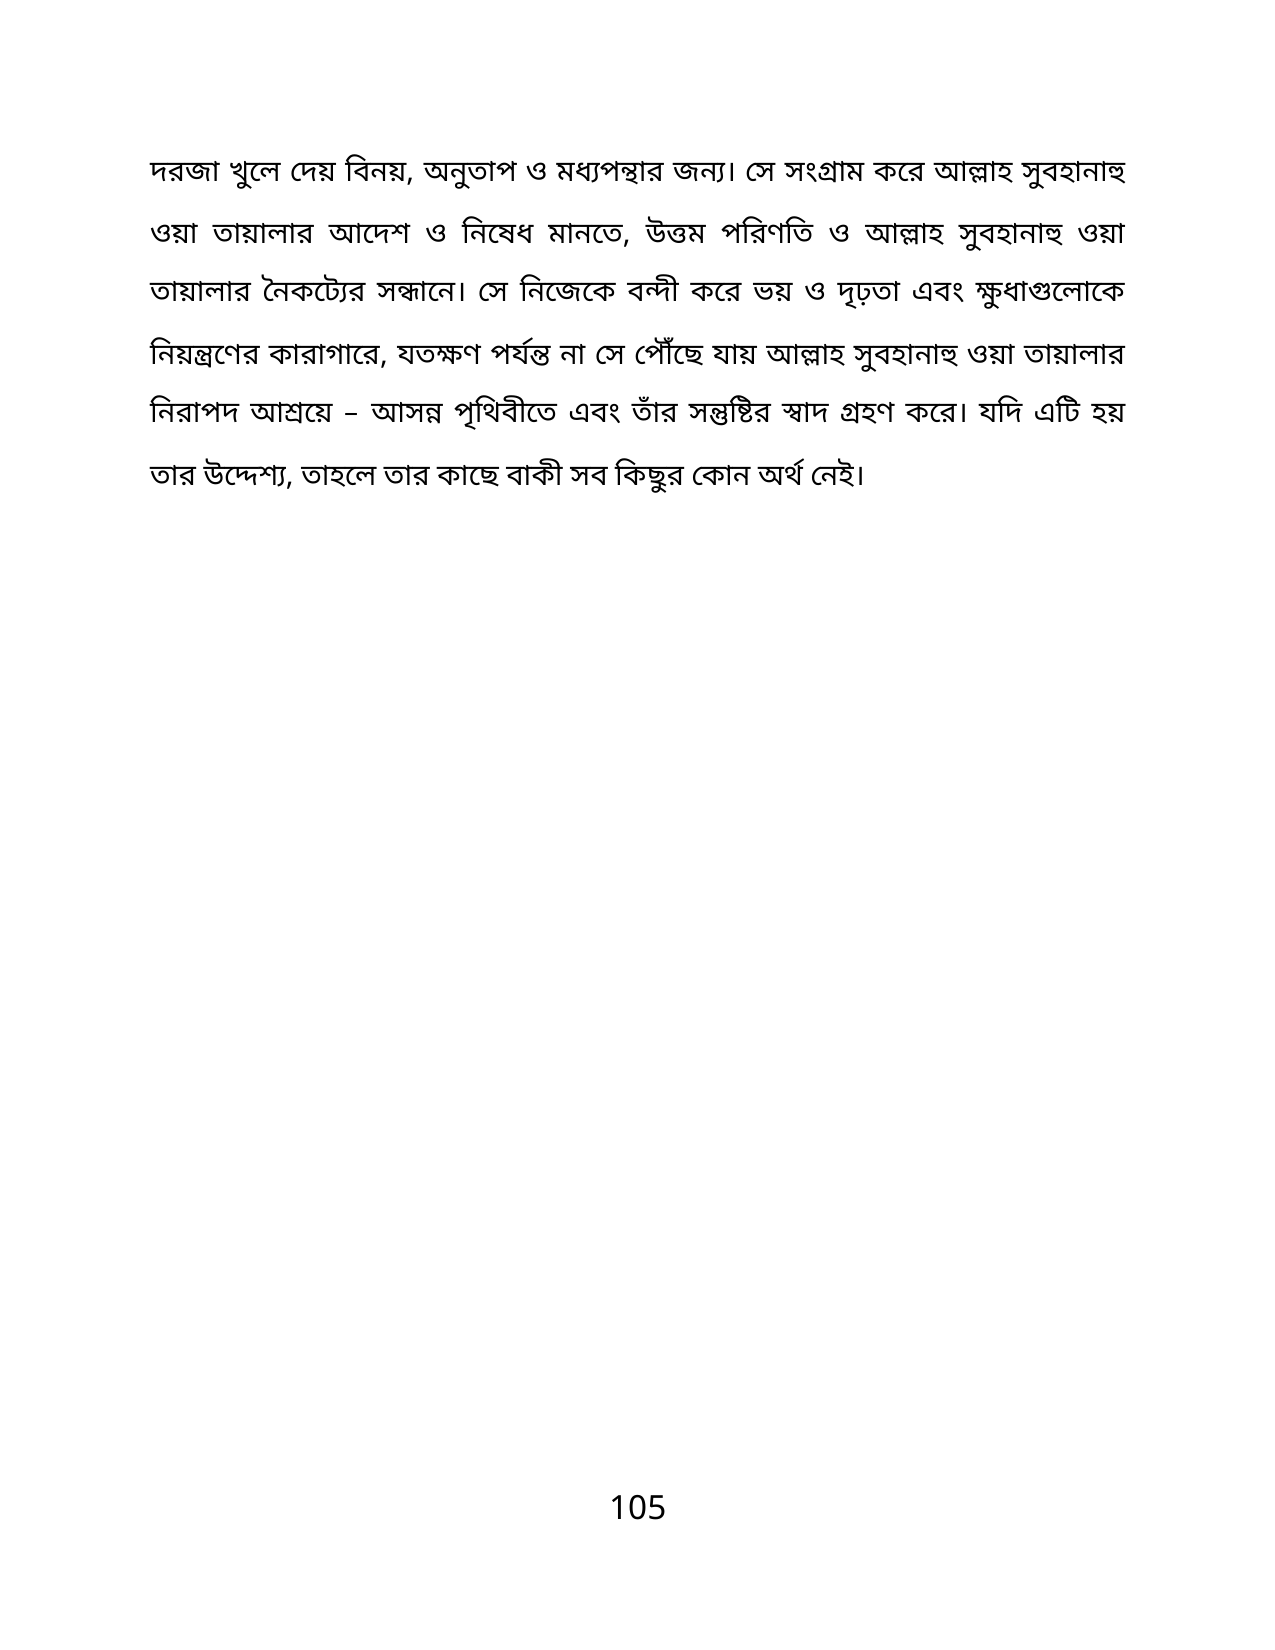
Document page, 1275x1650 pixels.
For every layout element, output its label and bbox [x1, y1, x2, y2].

text [150, 150, 1125, 498]
